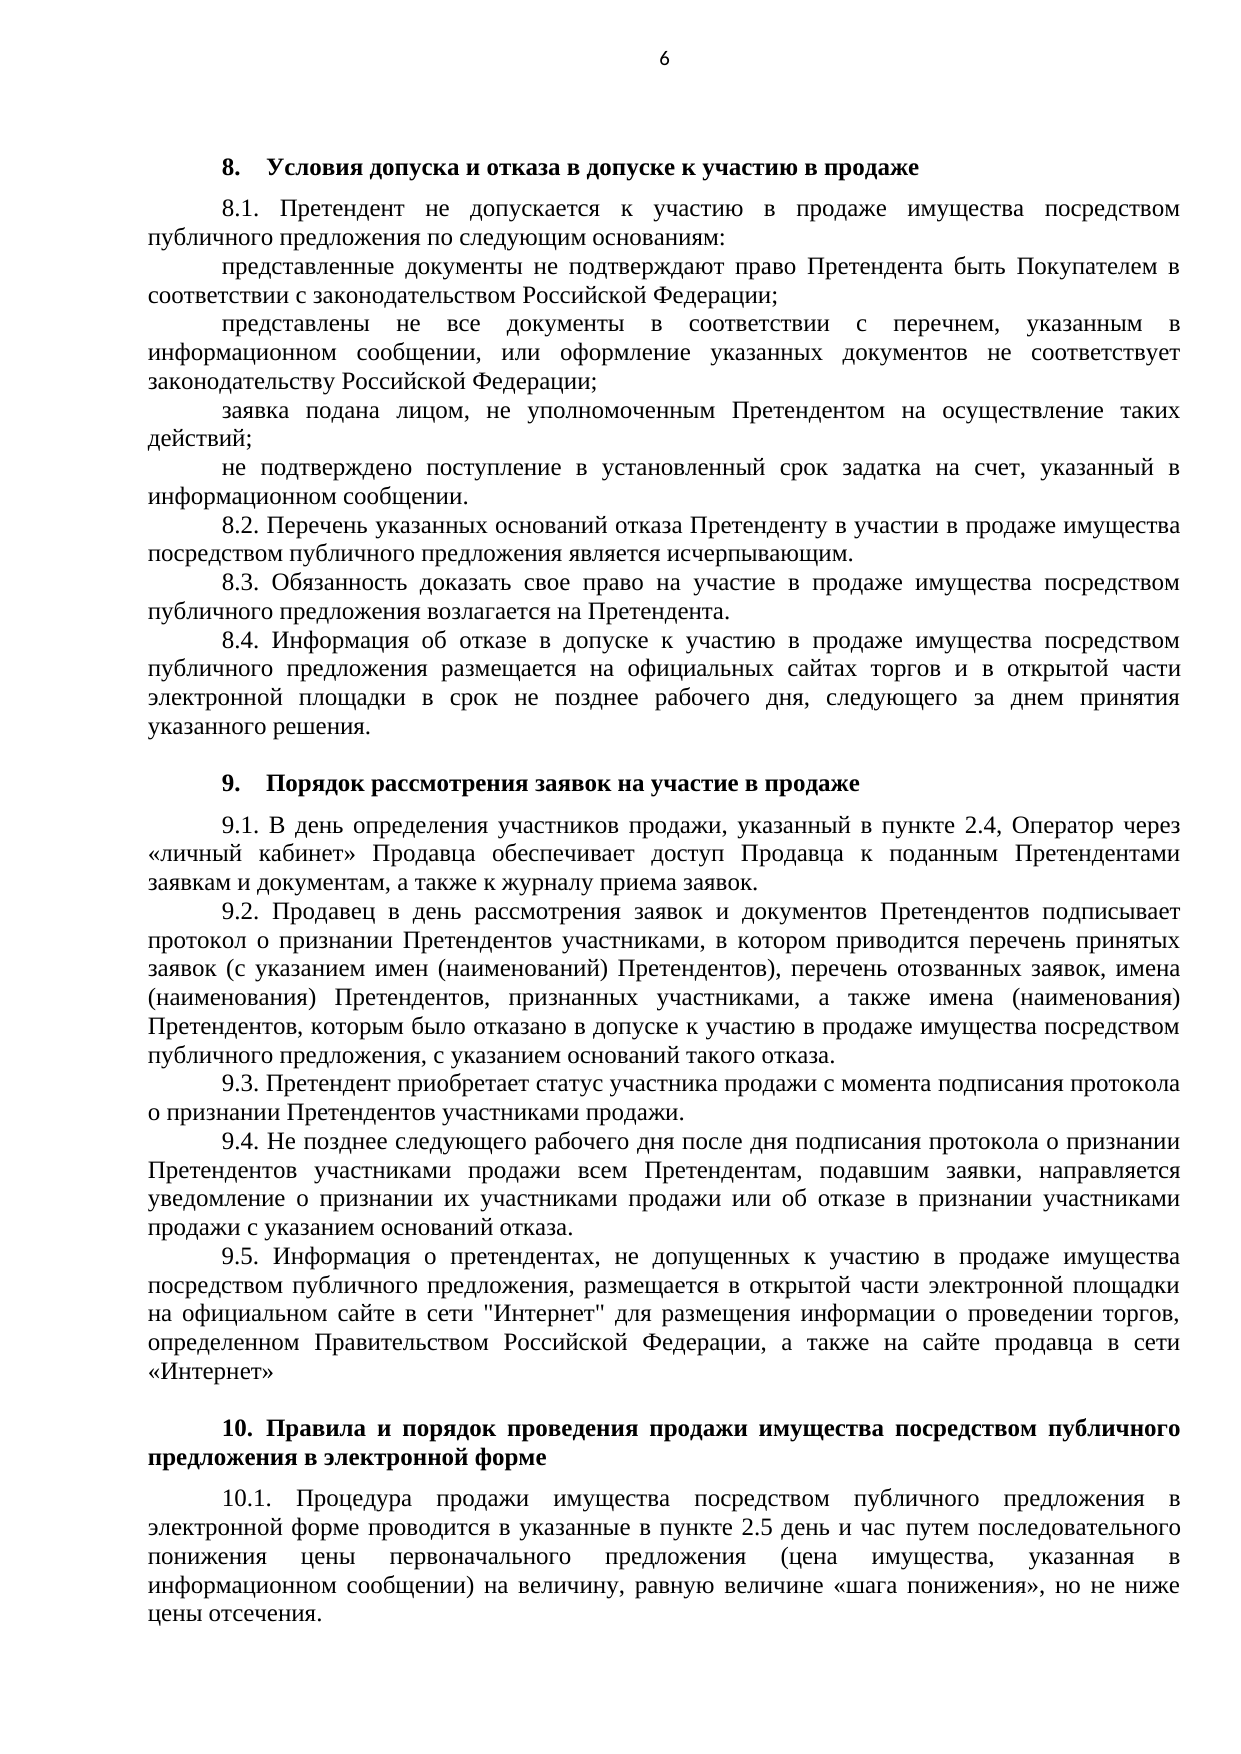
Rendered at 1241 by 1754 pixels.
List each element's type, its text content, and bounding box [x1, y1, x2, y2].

text 8.4. Информация об отказе в допуске к участию в продаже имущества посредством публичного предложения размещается на официальных сайтах торгов и в открытой части электронной площадки в срок не позднее рабочего дня, следующего за днем принятия указанного решения. [148, 625, 1181, 740]
text представлены не все документы в соответствии с перечнем, указанным в информационном сообщении, или оформление указанных документов не соответствует законодательству Российской Федерации; [148, 308, 1181, 395]
text 9.5. Информация о претендентах, не допущенных к участию в продаже имущества посредством публичного предложения, размещается в открытой части электронной площадки на официальном сайте в сети "Интернет" для размещения информации о проведении торгов, определенном Правительством Российской Федерации, а также на сайте продавца в сети «Интернет» [148, 1241, 1181, 1385]
text 8.1. Претендент не допускается к участию в продаже имущества посредством публичного предложения по следующим основаниям: [148, 193, 1181, 251]
text представленные документы не подтверждают право Претендента быть Покупателем в соответствии с законодательством Российской Федерации; [148, 251, 1181, 308]
text 9.3. Претендент приобретает статус участника продажи с момента подписания протокола о признании Претендентов участниками продажи. [148, 1068, 1181, 1126]
text не подтверждено поступление в установленный срок задатка на счет, указанный в информационном сообщении. [148, 452, 1181, 510]
text 8.3. Обязанность доказать свое право на участие в продаже имущества посредством публичного предложения возлагается на Претендента. [148, 567, 1181, 625]
list Условия допуска и отказа в допуске к участию в продаже [148, 152, 1181, 181]
text 10.1. Процедура продажи имущества посредством публичного предложения в электронной форме проводится в указанные в пункте 2.5 день и час путем последовательного понижения цены первоначального предложения (цена имущества, указанная в информационном сообщении) на величину, равную величине «шага понижения», но не ниже цены отсечения. [148, 1483, 1181, 1627]
text 9.1. В день определения участников продажи, указанный в пункте 2.4, Оператор через «личный кабинет» Продавца обеспечивает доступ Продавца к поданным Претендентами заявкам и документам, а также к журналу приема заявок. [148, 810, 1181, 896]
text 9.4. Не позднее следующего рабочего дня после дня подписания протокола о признании Претендентов участниками продажи всем Претендентам, подавшим заявки, направляется уведомление о признании их участниками продажи или об отказе в признании участниками продажи с указанием оснований отказа. [148, 1126, 1181, 1241]
list Правила и порядок проведения продажи имущества посредством публичного предложения в электронной форме [148, 1413, 1181, 1471]
text 9.2. Продавец в день рассмотрения заявок и документов Претендентов подписывает протокол о признании Претендентов участниками, в котором приводится перечень принятых заявок (с указанием имен (наименований) Претендентов), перечень отозванных заявок, имена (наименования) Претендентов, признанных участниками, а также имена (наименования) Претендентов, которым было отказано в допуске к участию в продаже имущества посредством публичного предложения, с указанием оснований такого отказа. [148, 896, 1181, 1068]
text 8.2. Перечень указанных оснований отказа Претенденту в участии в продаже имущества посредством публичного предложения является исчерпывающим. [148, 510, 1181, 567]
list Порядок рассмотрения заявок на участие в продаже [148, 768, 1181, 797]
text заявка подана лицом, не уполномоченным Претендентом на осуществление таких действий; [148, 395, 1181, 452]
